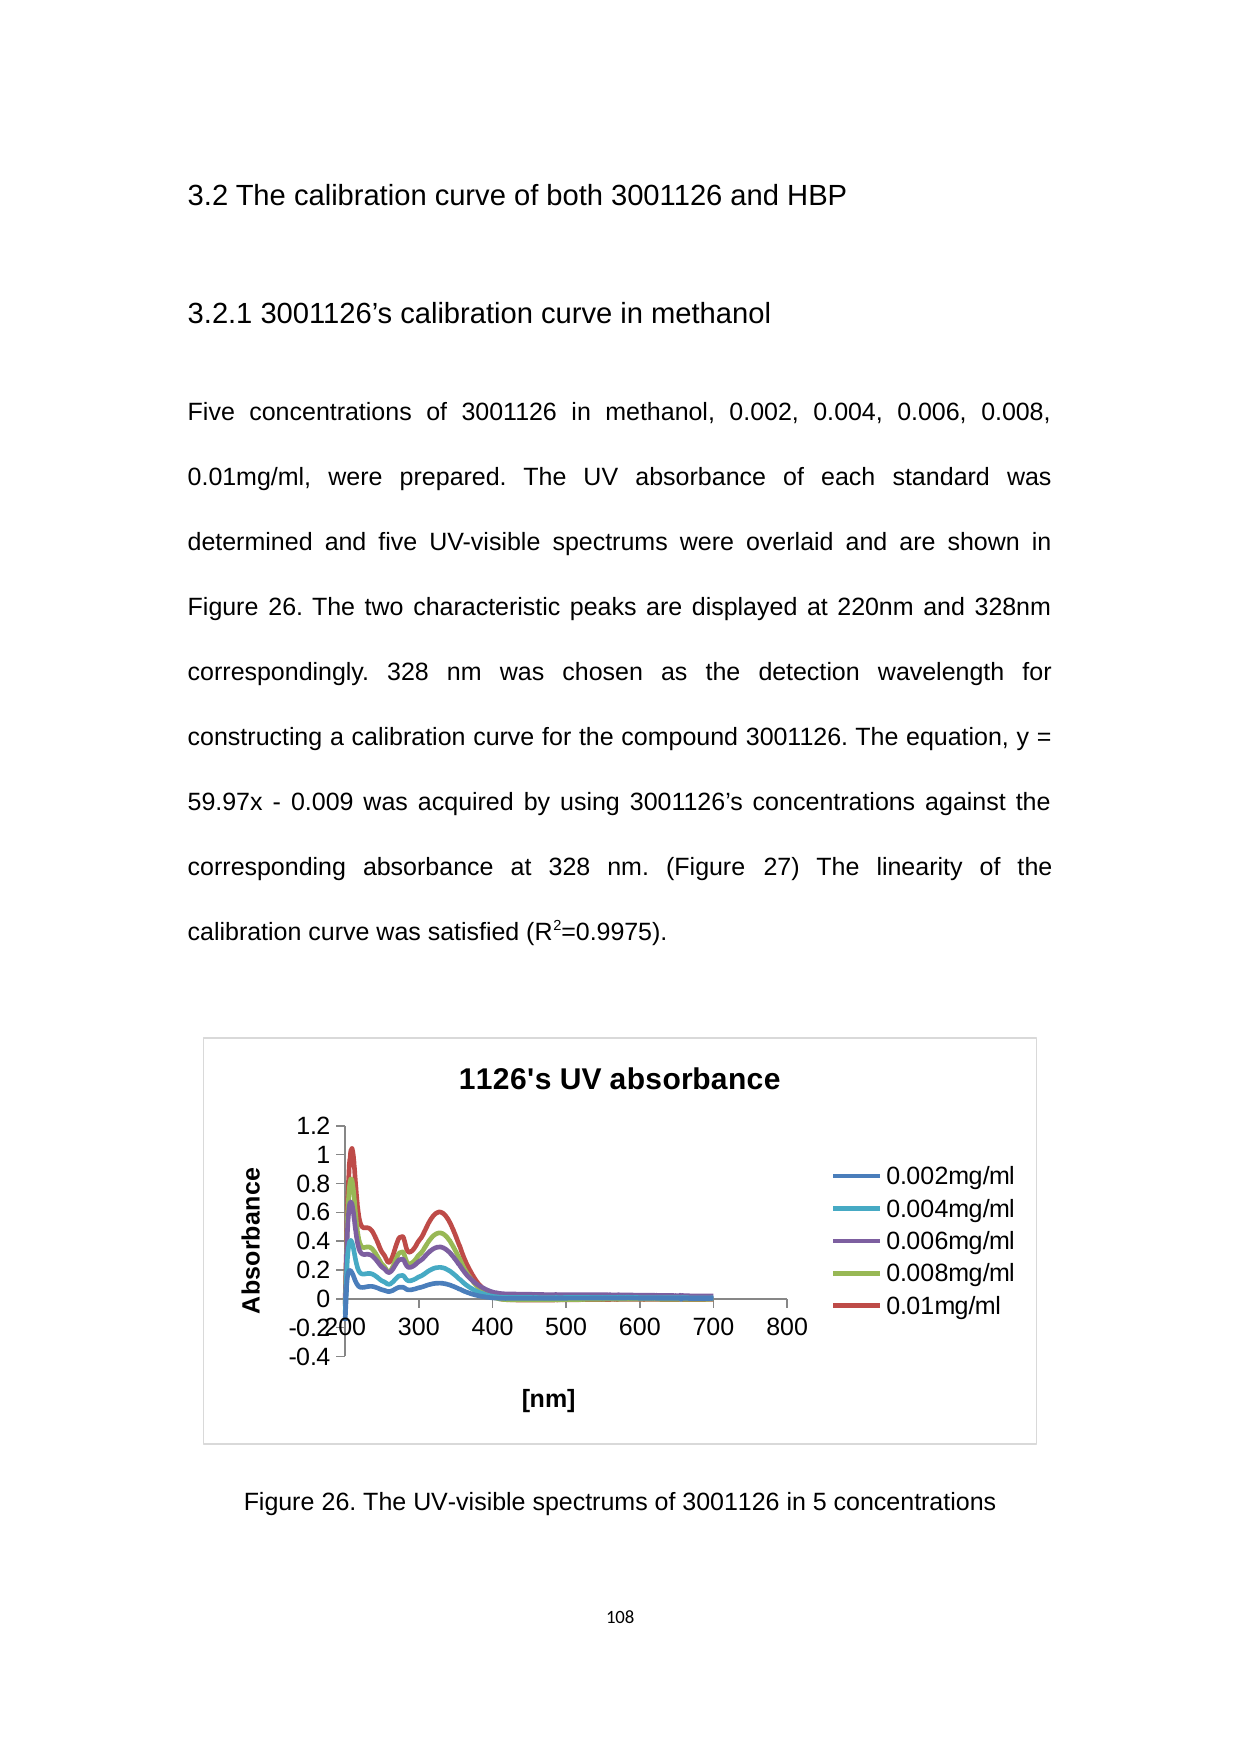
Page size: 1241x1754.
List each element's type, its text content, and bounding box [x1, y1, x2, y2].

text Figure 26. The UV-visible spectrums of 3001126 in 5 concentrations [187, 1485, 1053, 1517]
subtitle 3.2.1 3001126’s calibration curve in methanol [187, 281, 1053, 346]
subtitle 3.2 The calibration curve of both 3001126 and HBP [187, 162, 1053, 227]
text Five concentrations of 3001126 in methanol, 0.002, 0.004, 0.006, 0.008, 0.01mg/ml, were prepared. The UV absorbance of each standard was determined and five UV-visible spectrums were overlaid and are shown in Figure 26. The two characteristic peaks are displayed at 220nm and 328nm correspondingly. 328 nm was chosen as the detection wavelength for constructing a calibration curve for the compound 3001126. The equation, y = 59.97x - 0.009 was acquired by using 3001126’s concentrations against the corresponding absorbance at 328 nm. (Figure 27) The linearity of the calibration curve was satisfied (R2=0.9975). [187, 394, 1053, 947]
